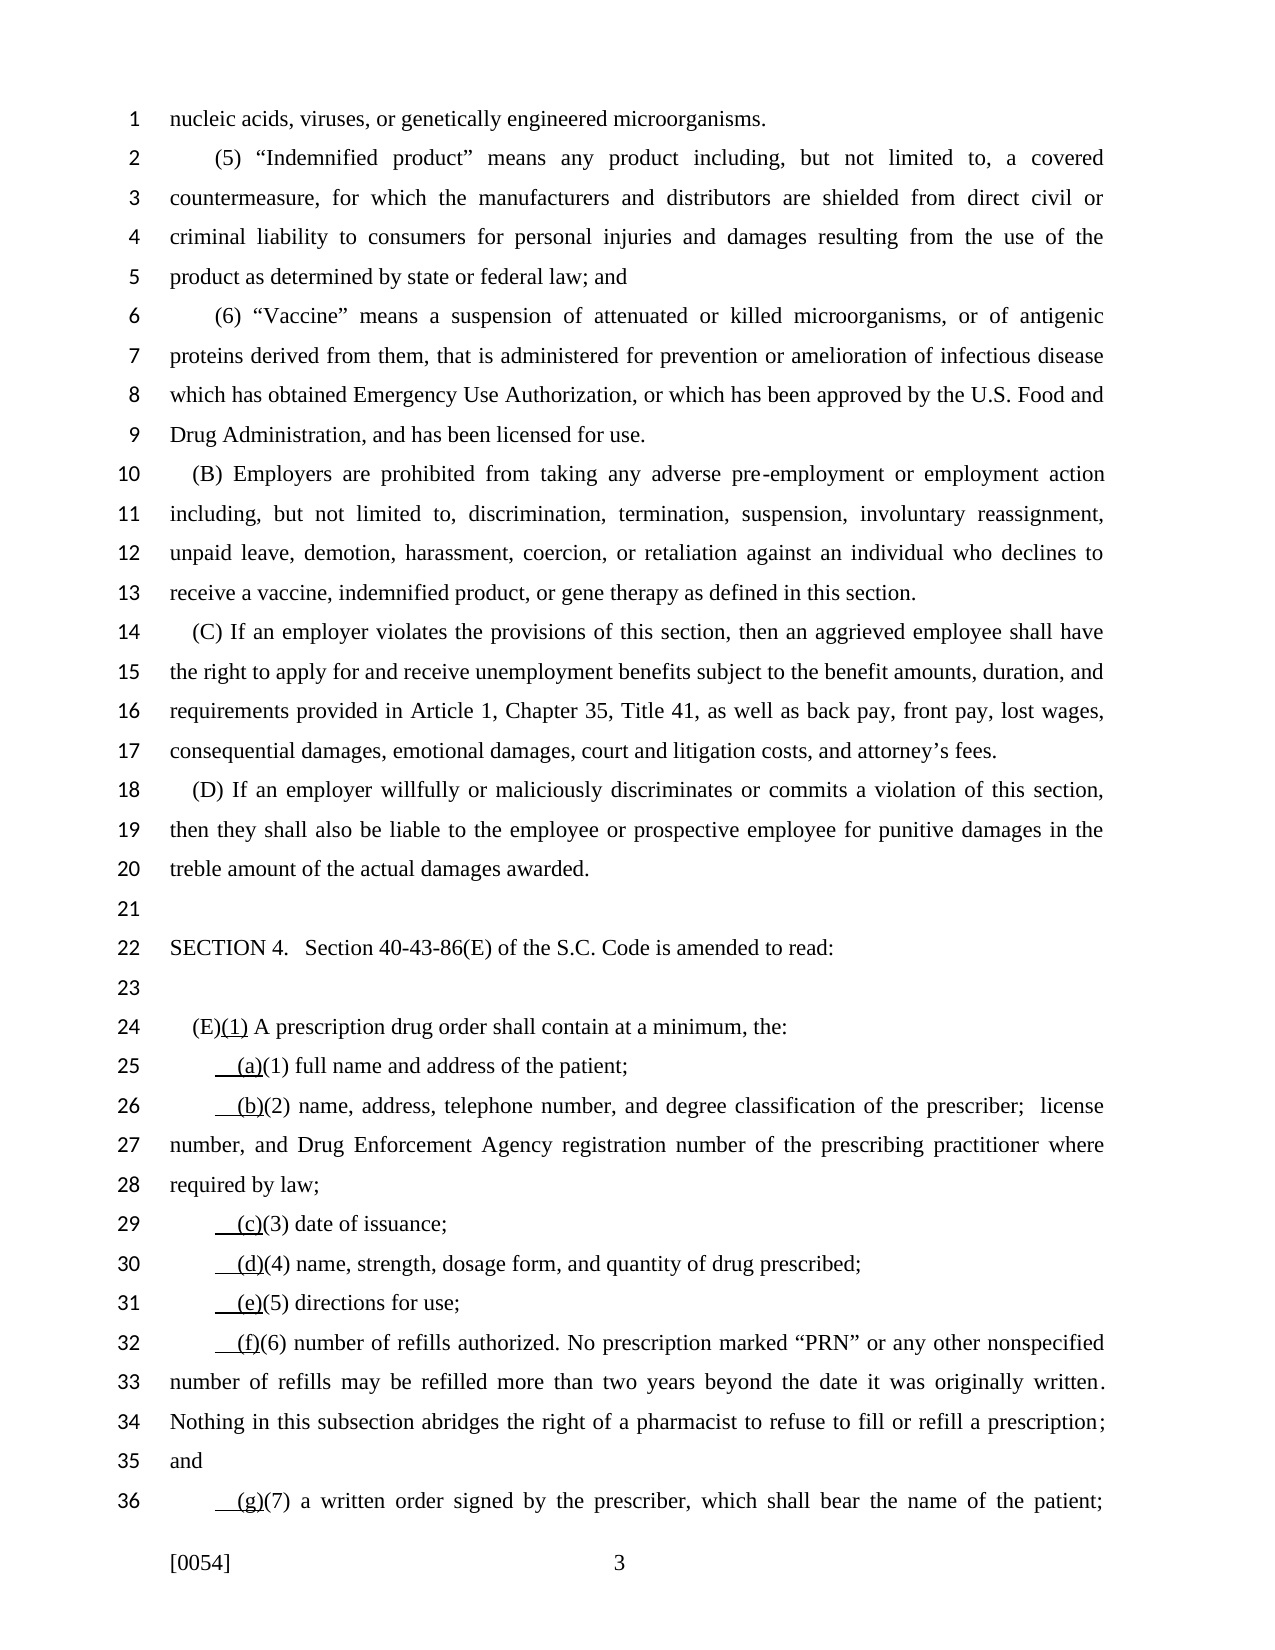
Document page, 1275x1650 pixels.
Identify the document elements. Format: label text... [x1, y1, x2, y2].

text (a)(1) full name and address of the patient; [169, 1052, 1106, 1079]
text (d)(4) name, strength, dosage form, and quantity of drug prescribed; [169, 1250, 1106, 1276]
text (C) If an employer violates the provisions of this section, then an aggrieved employee shall have the right to apply for and receive unemployment benefits subject to the benefit amounts, duration, and requirements provided in Article 1, Chapter 35, Title 41, as well as back pay, front pay, lost wages, consequential damages, emotional damages, court and litigation costs, and attorney’s fees. [169, 618, 1106, 763]
text (B) Employers are prohibited from taking any adverse pre‑employment or employment action including, but not limited to, discrimination, termination, suspension, involuntary reassignment, unpaid leave, demotion, harassment, coercion, or retaliation against an individual who declines to receive a vaccine, indemnified product, or gene therapy as defined in this section. [169, 460, 1106, 605]
text (6) “Vaccine” means a suspension of attenuated or killed microorganisms, or of antigenic proteins derived from them, that is administered for prevention or amelioration of infectious disease which has obtained Emergency Use Authorization, or which has been approved by the U.S. Food and Drug Administration, and has been licensed for use. [169, 302, 1106, 447]
text (E)(1) A prescription drug order shall contain at a minimum, the: [169, 1013, 1106, 1039]
text (5) “Indemnified product” means any product including, but not limited to, a covered countermeasure, for which the manufacturers and distributors are shielded from direct civil or criminal liability to consumers for personal injuries and damages resulting from the use of the product as determined by state or federal law; and [169, 144, 1106, 289]
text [169, 105, 1106, 131]
text (c)(3) date of issuance; [169, 1210, 1106, 1237]
text (b)(2) name, address, telephone number, and degree classification of the prescriber; license number, and Drug Enforcement Agency registration number of the prescribing practitioner where required by law; [169, 1092, 1106, 1197]
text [169, 1487, 1106, 1513]
text (D) If an employer willfully or maliciously discriminates or commits a violation of this section, then they shall also be liable to the employee or prospective employee for punitive damages in the treble amount of the actual damages awarded. [169, 776, 1106, 881]
text SECTION 4. Section 40-43-86(E) of the S.C. Code is amended to read: [169, 934, 1106, 960]
text (e)(5) directions for use; [169, 1289, 1106, 1316]
text (f)(6) number of refills authorized. No prescription marked “PRN” or any other nonspecified number of refills may be refilled more than two years beyond the date it was originally written. Nothing in this subsection abridges the right of a pharmacist to refuse to fill or refill a prescription; and [169, 1329, 1106, 1474]
